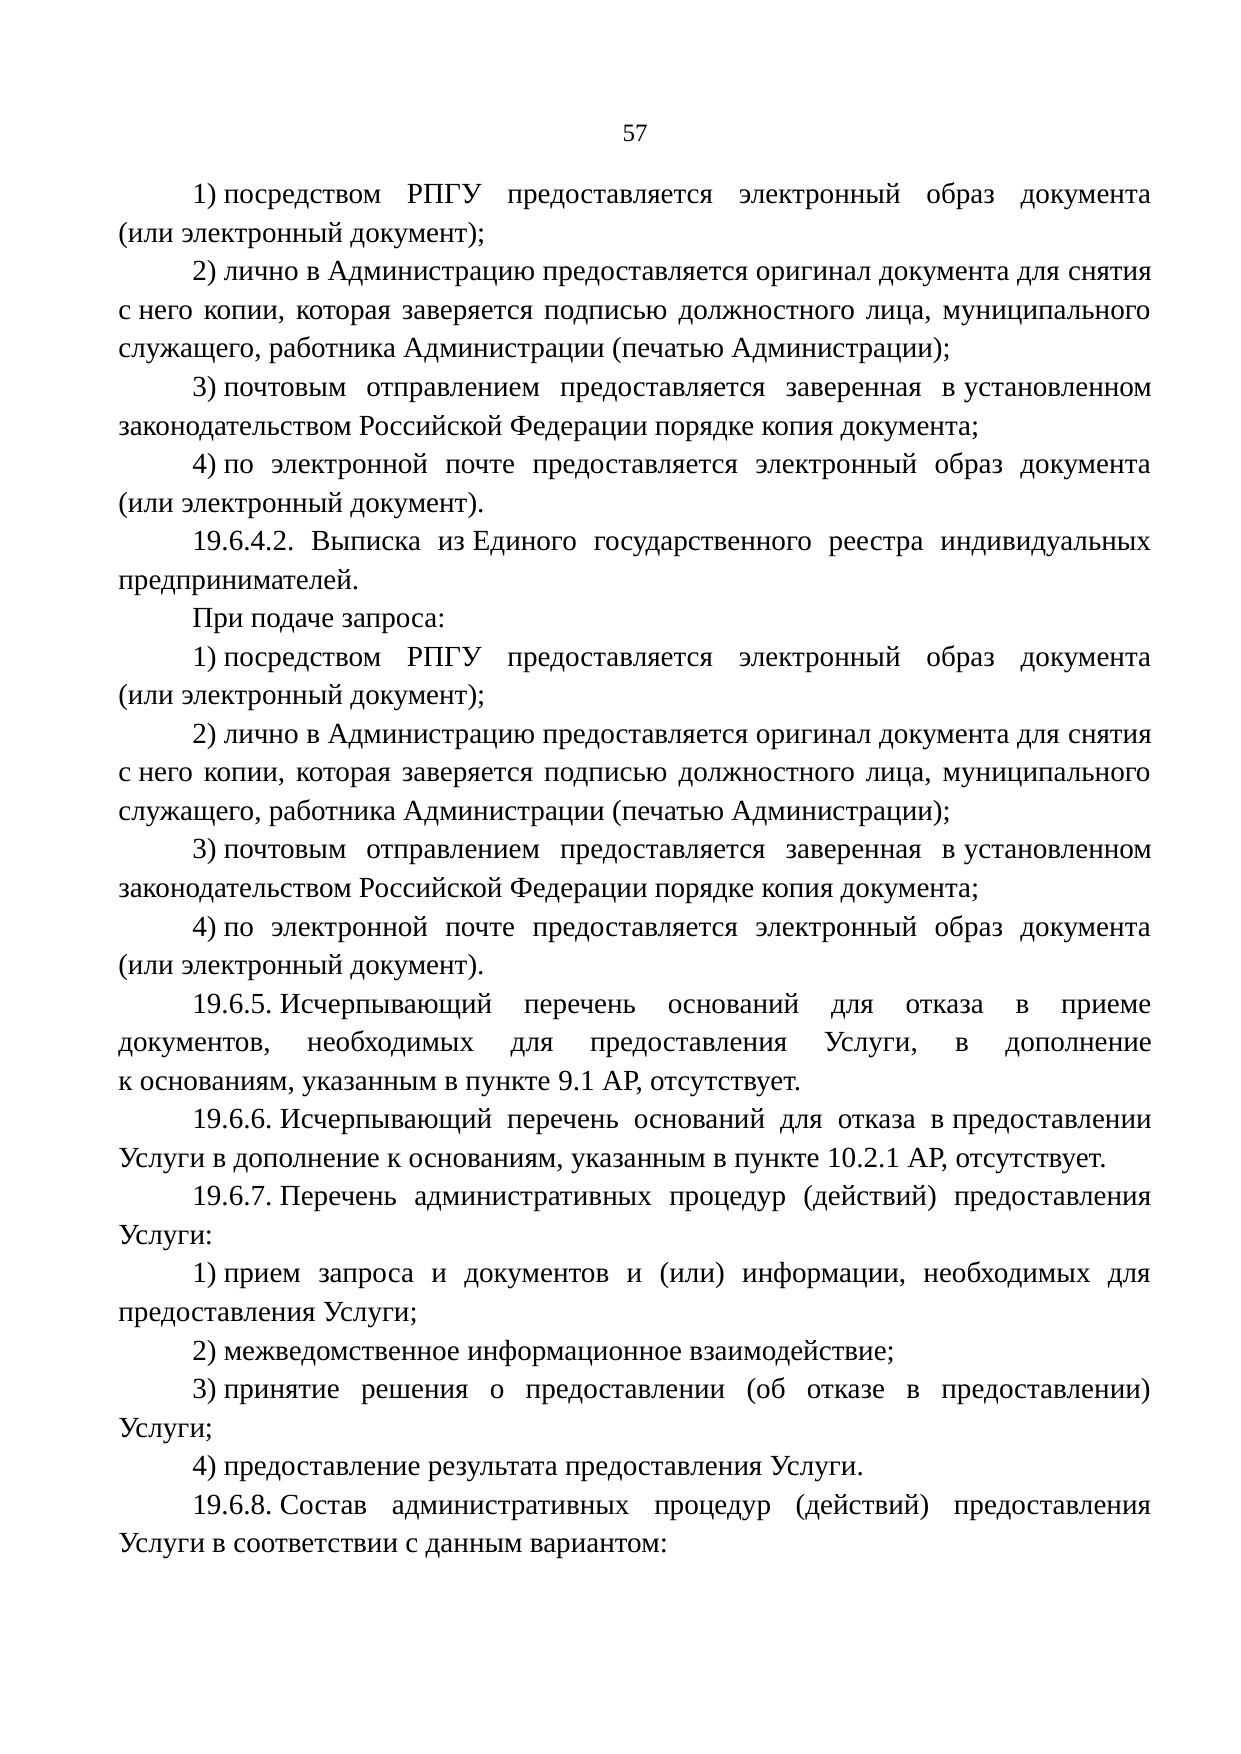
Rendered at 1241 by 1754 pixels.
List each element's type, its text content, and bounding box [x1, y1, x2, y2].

text 2) лично в Администрацию предоставляется оригинал документа для снятия с него копии, которая заверяется подписью должностного лица, муниципального служащего, работника Администрации (печатью Администрации); [118, 716, 1152, 827]
text 4) по электронной почте предоставляется электронный образ документа (или электронный документ). [118, 909, 1152, 981]
text 19.6.7. Перечень административных процедур (действий) предоставления Услуги: [118, 1178, 1152, 1251]
text 2) межведомственное информационное взаимодействие; [118, 1333, 1152, 1366]
text 2) лично в Администрацию предоставляется оригинал документа для снятия с него копии, которая заверяется подписью должностного лица, муниципального служащего, работника Администрации (печатью Администрации); [118, 253, 1152, 364]
text 3) принятие решения о предоставлении (об отказе в предоставлении) Услуги; [118, 1371, 1152, 1443]
text 4) по электронной почте предоставляется электронный образ документа (или электронный документ). [118, 446, 1152, 518]
text 1) посредством РПГУ предоставляется электронный образ документа (или электронный документ); [118, 639, 1152, 711]
text 19.6.4.2. Выписка из Единого государственного реестра индивидуальных предпринимателей. [118, 523, 1152, 595]
text При подаче запроса: [118, 600, 1152, 634]
text 1) посредством РПГУ предоставляется электронный образ документа (или электронный документ); [118, 176, 1152, 248]
text 19.6.6. Исчерпывающий перечень оснований для отказа в предоставлении Услуги в дополнение к основаниям, указанным в пункте 10.2.1 АР, отсутствует. [118, 1101, 1152, 1173]
text 3) почтовым отправлением предоставляется заверенная в установленном законодательством Российской Федерации порядке копия документа; [118, 369, 1152, 441]
text 1) прием запроса и документов и (или) информации, необходимых для предоставления Услуги; [118, 1256, 1152, 1328]
text 4) предоставление результата предоставления Услуги. [118, 1448, 1152, 1482]
text 3) почтовым отправлением предоставляется заверенная в установленном законодательством Российской Федерации порядке копия документа; [118, 832, 1152, 904]
text 19.6.5. Исчерпывающий перечень оснований для отказа в приеме документов, необходимых для предоставления Услуги, в дополнение к основаниям, указанным в пункте 9.1 АР, отсутствует. [118, 986, 1152, 1096]
text 19.6.8. Состав административных процедур (действий) предоставления Услуги в соответствии с данным вариантом: [118, 1487, 1152, 1559]
